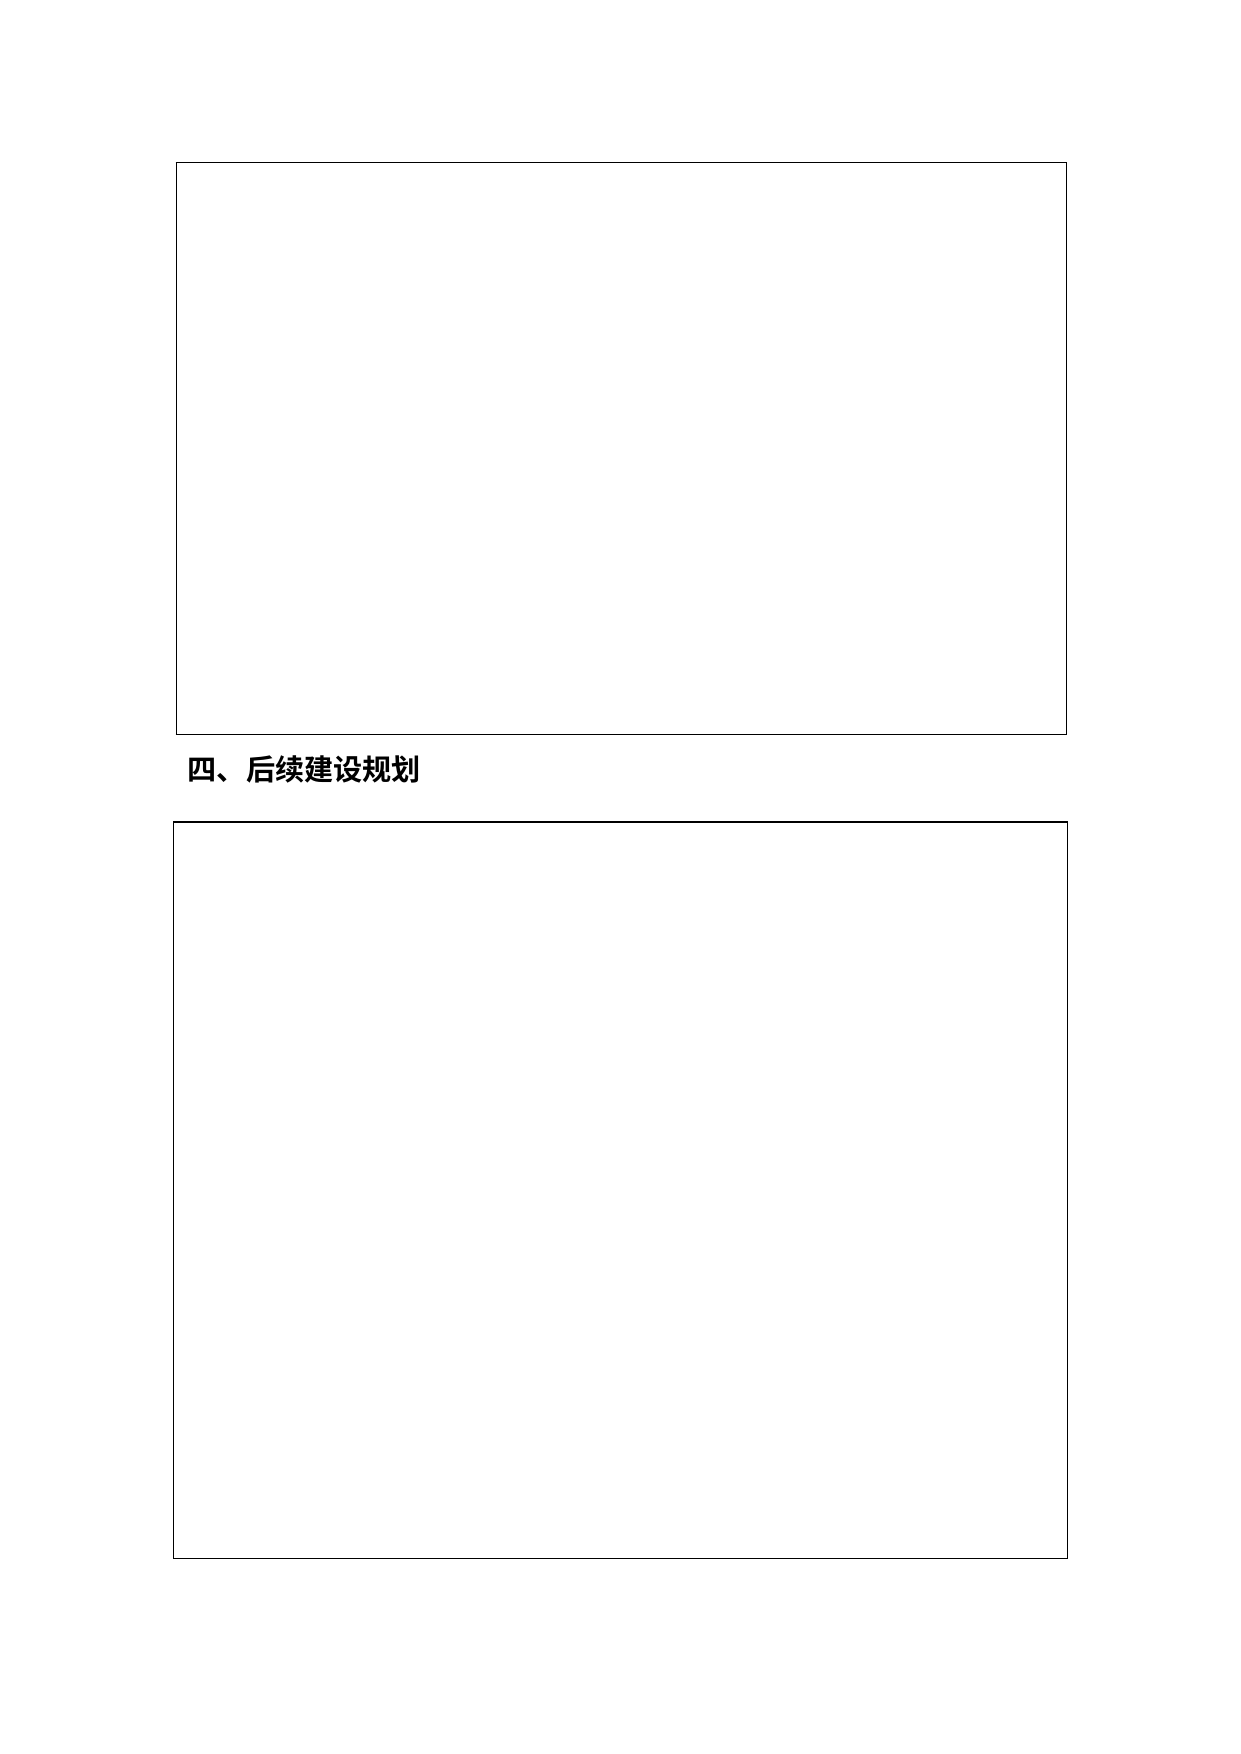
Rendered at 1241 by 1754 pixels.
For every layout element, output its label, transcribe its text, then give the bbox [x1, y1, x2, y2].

text 四、后续建设规划 [187, 735, 1050, 800]
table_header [177, 163, 1066, 734]
table_header [174, 823, 1067, 1557]
